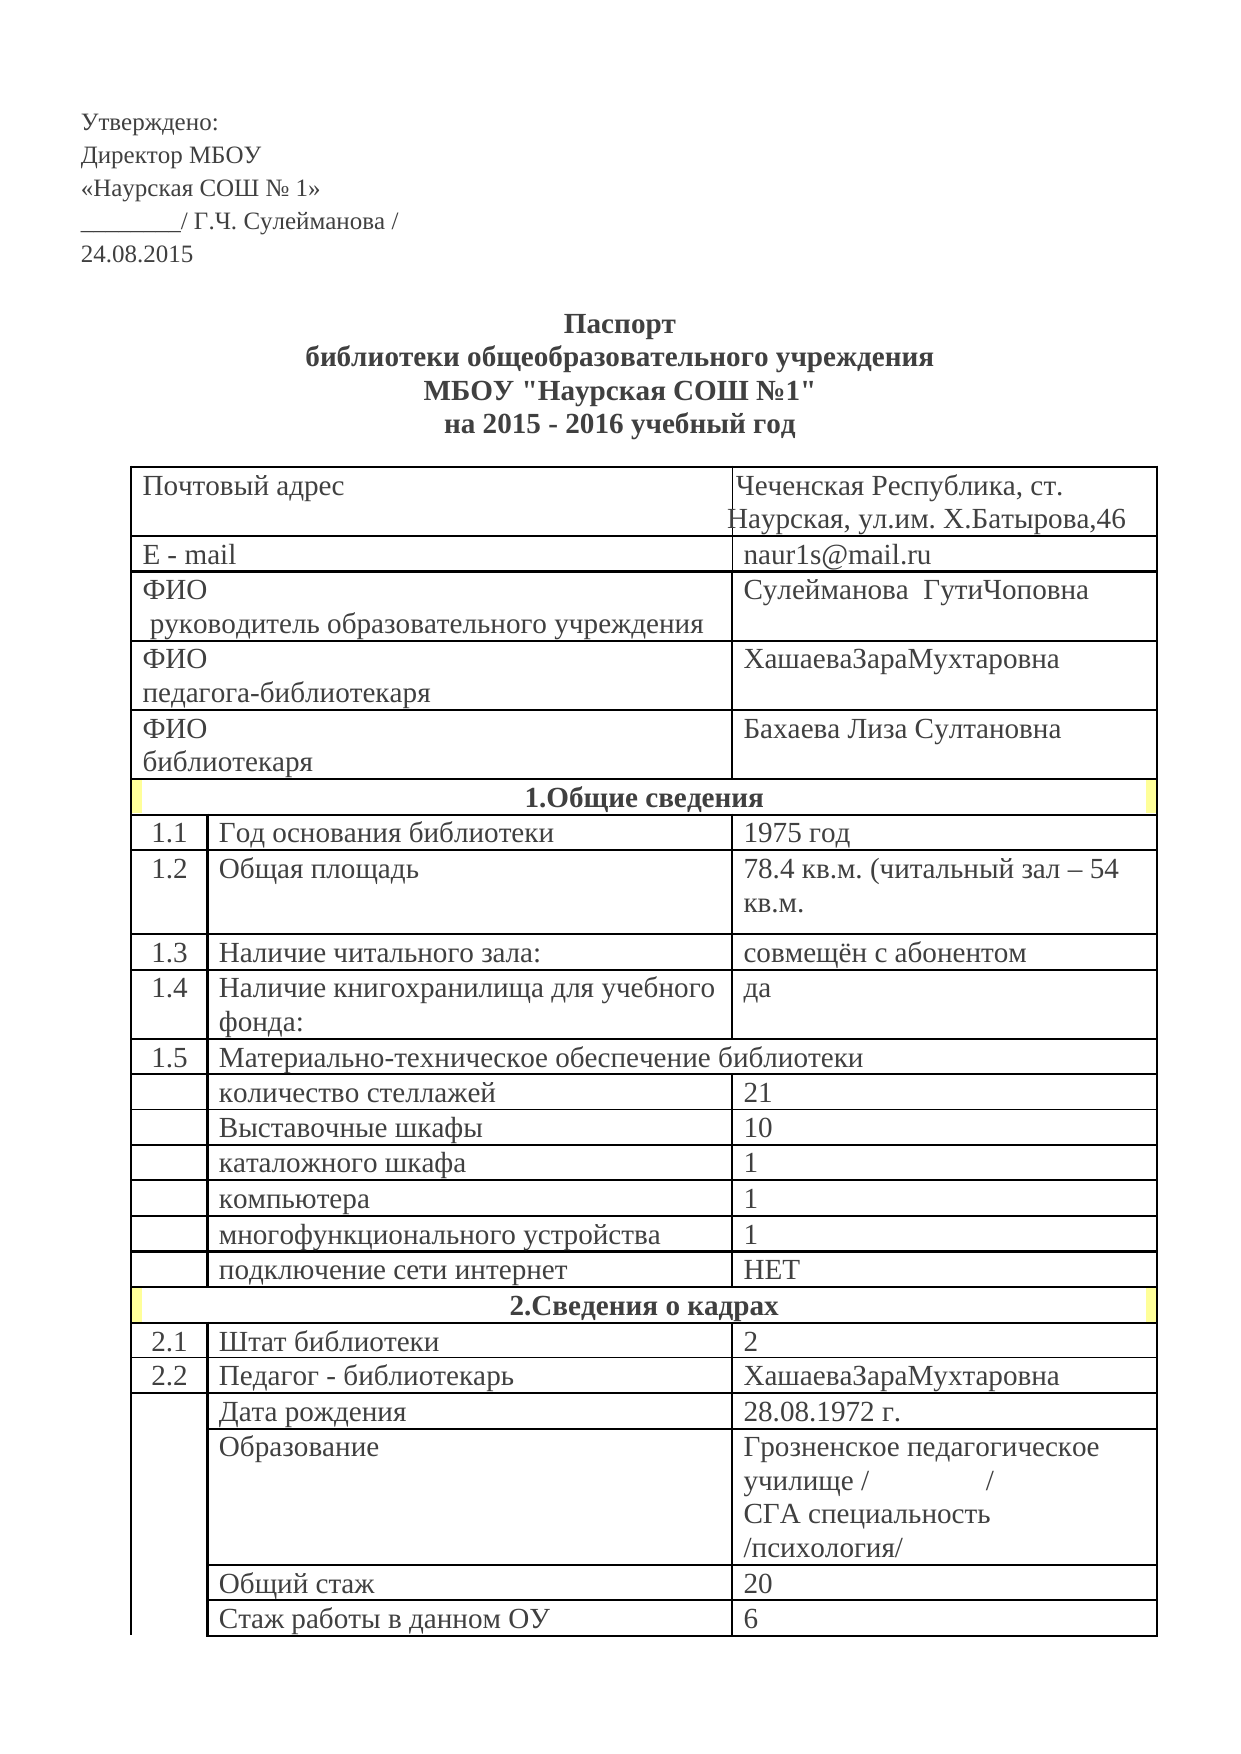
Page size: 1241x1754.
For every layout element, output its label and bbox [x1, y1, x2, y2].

table_header [66, 93, 1173, 1651]
